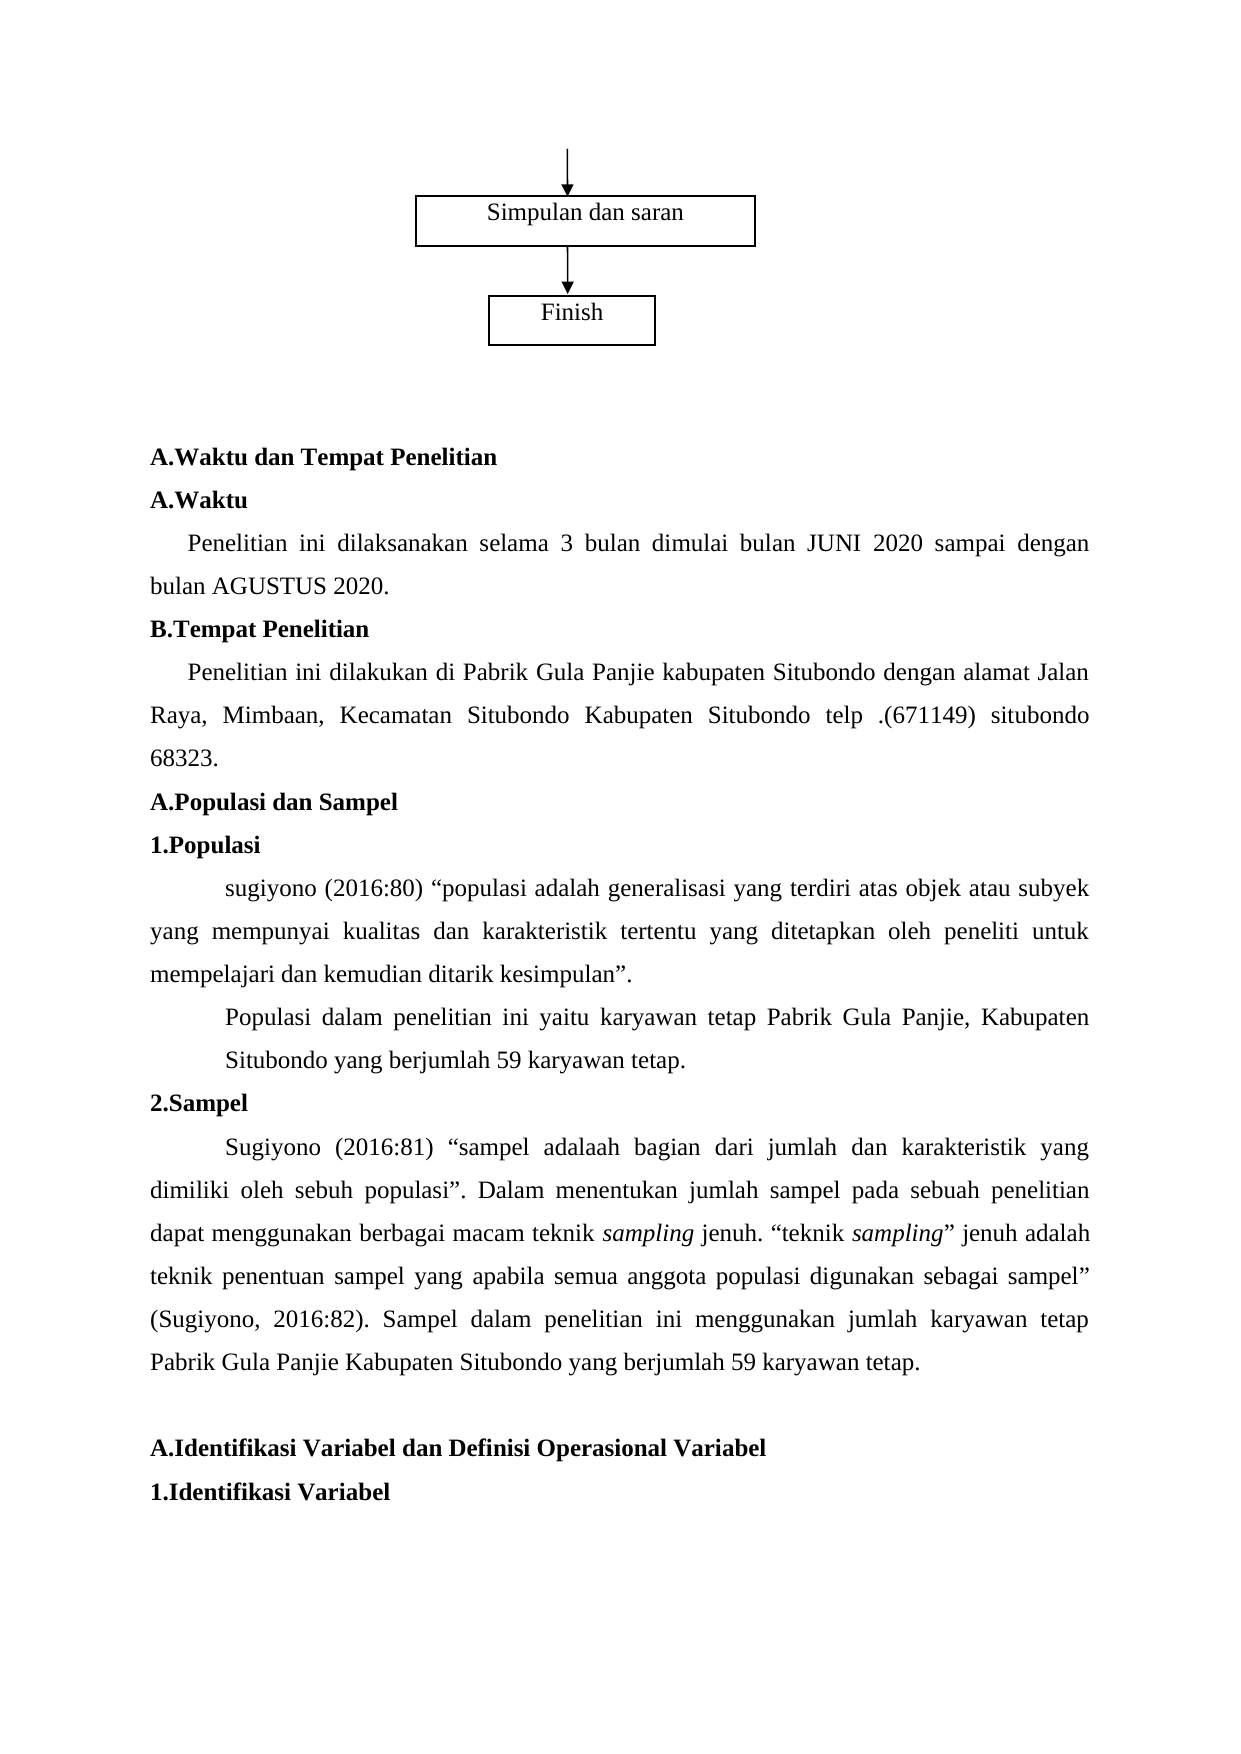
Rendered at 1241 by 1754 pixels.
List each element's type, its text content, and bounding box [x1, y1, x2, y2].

text 1.Populasi [150, 830, 1090, 858]
text 1.Identifikasi Variabel [150, 1477, 1090, 1505]
table_header Simpulan dan saran [417, 197, 754, 245]
text A.Waktu [150, 485, 1090, 513]
text A.Populasi dan Sampel [150, 787, 1090, 815]
text A.Identifikasi Variabel dan Definisi Operasional Variabel [150, 1433, 1090, 1462]
text sugiyono (2016:80) “populasi adalah generalisasi yang terdiri atas objek atau subyek yang mempunyai kualitas dan karakteristik tertentu yang ditetapkan oleh peneliti untuk mempelajari dan kemudian ditarik kesimpulan”. [150, 873, 1090, 988]
table_header Finish [490, 297, 654, 344]
text 2.Sampel [150, 1088, 1090, 1117]
text Populasi dalam penelitian ini yaitu karyawan tetap Pabrik Gula Panjie, Kabupaten Situbondo yang berjumlah 59 karyawan tetap. [225, 1002, 1090, 1074]
text Penelitian ini dilaksanakan selama 3 bulan dimulai bulan JUNI 2020 sampai dengan bulan AGUSTUS 2020. [150, 528, 1090, 600]
text Sugiyono (2016:81) “sampel adalaah bagian dari jumlah dan karakteristik yang dimiliki oleh sebuh populasi”. Dalam menentukan jumlah sampel pada sebuah penelitian dapat menggunakan berbagai macam teknik sampling jenuh. “teknik sampling” jenuh adalah teknik penentuan sampel yang apabila semua anggota populasi digunakan sebagai sampel” (Sugiyono, 2016:82). Sampel dalam penelitian ini menggunakan jumlah karyawan tetap Pabrik Gula Panjie Kabupaten Situbondo yang berjumlah 59 karyawan tetap. [150, 1132, 1090, 1376]
text B.Tempat Penelitian [150, 614, 1090, 643]
text Penelitian ini dilakukan di Pabrik Gula Panjie kabupaten Situbondo dengan alamat Jalan Raya, Mimbaan, Kecamatan Situbondo Kabupaten Situbondo telp .(671149) situbondo 68323. [150, 657, 1090, 772]
text A.Waktu dan Tempat Penelitian [150, 442, 1090, 470]
